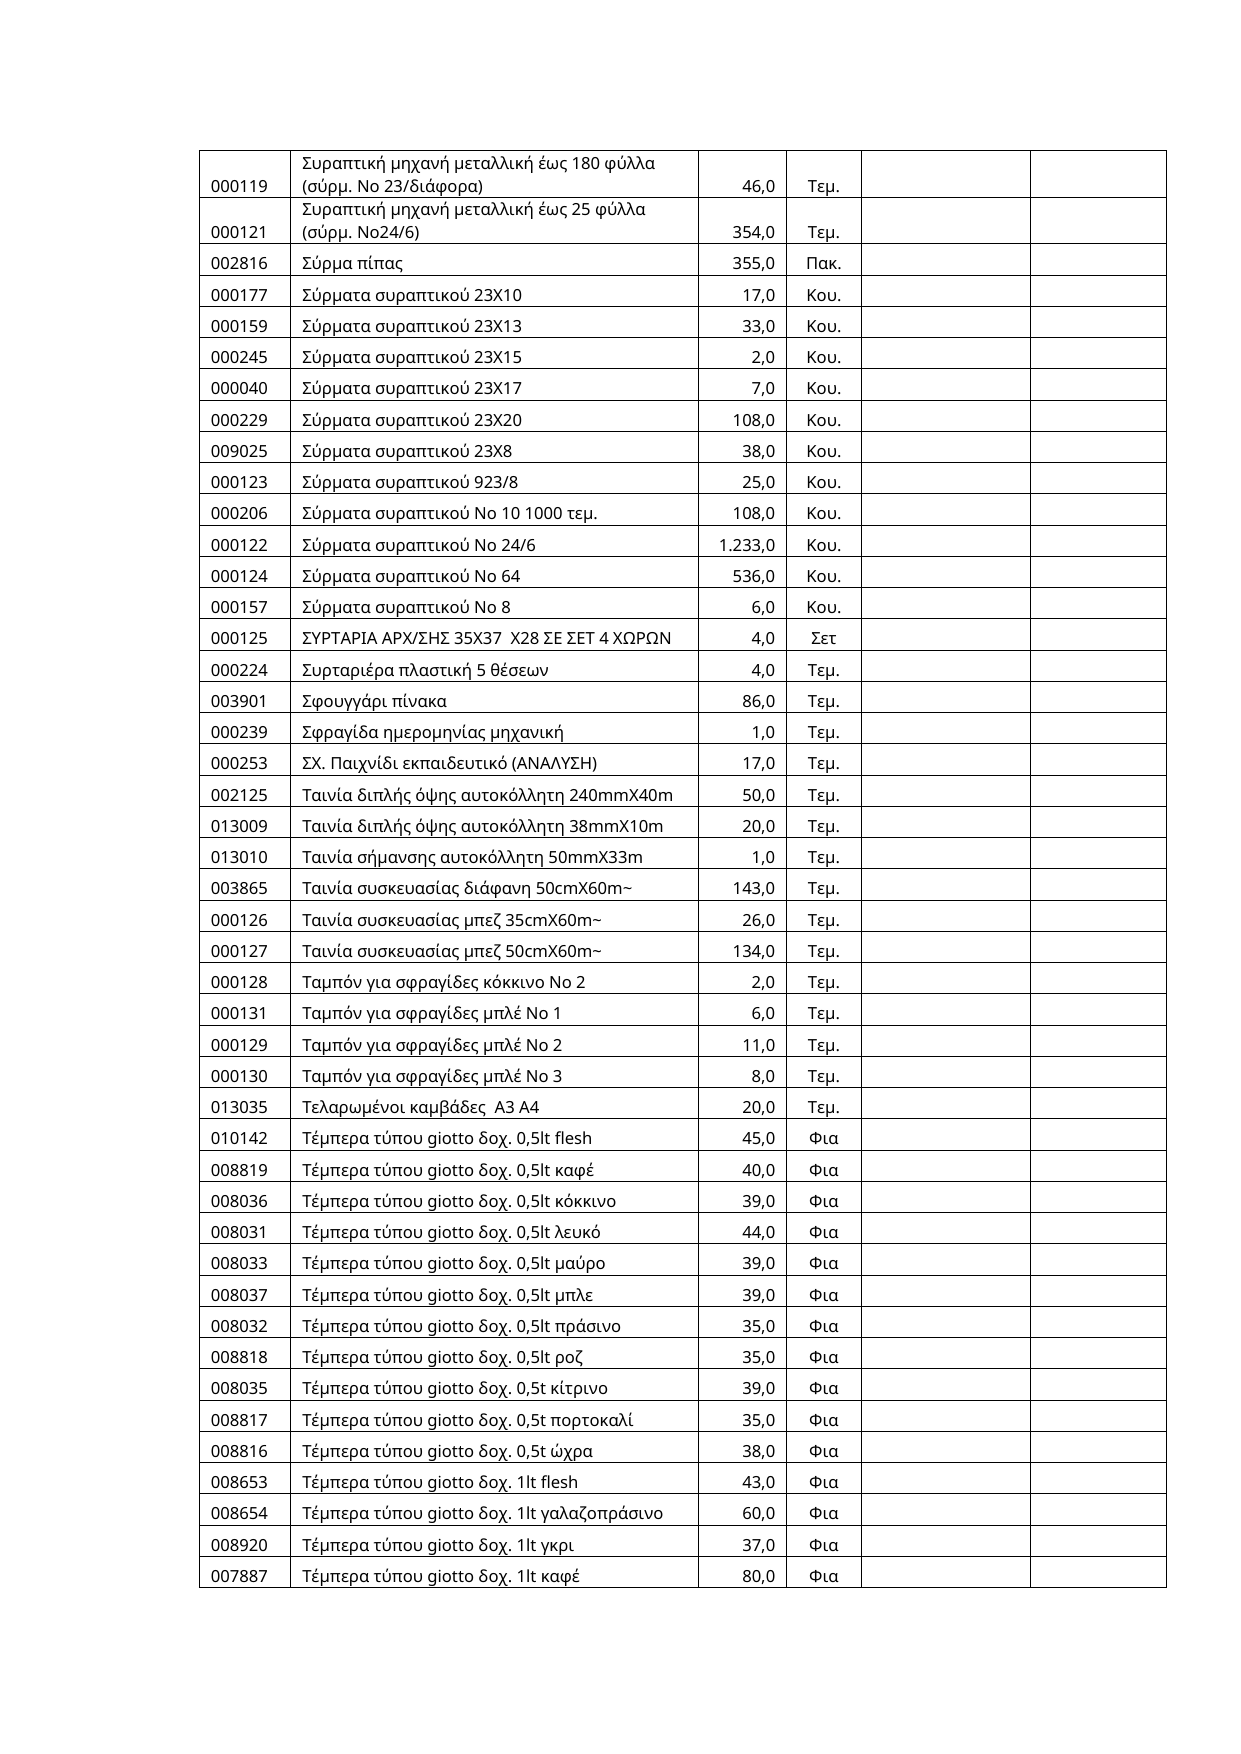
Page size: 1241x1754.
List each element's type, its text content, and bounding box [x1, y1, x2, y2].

table_cell Σύρμα πίπας [291, 244, 698, 274]
table_cell 000125 [200, 619, 290, 649]
table_cell 7,0 [699, 369, 786, 399]
table_cell Συρταριέρα πλαστική 5 θέσεων [291, 651, 698, 681]
table_cell [1031, 1401, 1166, 1431]
table_cell [1031, 276, 1166, 306]
table_cell [1031, 1151, 1166, 1181]
table_cell Φια [787, 1151, 861, 1181]
table_cell [1031, 494, 1166, 524]
table_cell Τεμ. [787, 963, 861, 993]
table_cell 86,0 [699, 682, 786, 712]
table_cell Τεμ. [787, 1026, 861, 1056]
table_cell 000245 [200, 338, 290, 368]
table_cell Κου. [787, 401, 861, 431]
table_cell Σύρματα συραπτικού 23Χ13 [291, 307, 698, 337]
table_cell [862, 994, 1030, 1024]
table_cell 000122 [200, 526, 290, 556]
table_cell [862, 807, 1030, 837]
table_cell Συραπτική μηχανή μεταλλική έως 25 φύλλα (σύρμ. Νο24/6) [291, 198, 698, 243]
table_cell Τεμ. [787, 776, 861, 806]
table_cell Σύρματα συραπτικού 23Χ20 [291, 401, 698, 431]
table_cell [1031, 869, 1166, 899]
table_cell 013035 [200, 1088, 290, 1118]
table_cell [1031, 901, 1166, 931]
table_cell [1031, 369, 1166, 399]
table_cell Κου. [787, 557, 861, 587]
table_cell Σύρματα συραπτικού 923/8 [291, 463, 698, 493]
table_cell [1031, 1432, 1166, 1462]
table_cell Φια [787, 1244, 861, 1274]
table_cell 000130 [200, 1057, 290, 1087]
table_cell [1031, 776, 1166, 806]
table_cell Ταμπόν για σφραγίδες μπλέ Νο 1 [291, 994, 698, 1024]
table_cell 108,0 [699, 494, 786, 524]
table_cell Ταμπόν για σφραγίδες μπλέ Νο 3 [291, 1057, 698, 1087]
table_cell 009025 [200, 432, 290, 462]
table_cell Τεμ. [787, 994, 861, 1024]
table_cell [1031, 557, 1166, 587]
table_cell [1031, 1244, 1166, 1274]
table_cell Σύρματα συραπτικού 23Χ17 [291, 369, 698, 399]
table_cell 013010 [200, 838, 290, 868]
table_cell Σύρματα συραπτικού Νο 64 [291, 557, 698, 587]
table_cell 000129 [200, 1026, 290, 1056]
table_cell Τεμ. [787, 151, 861, 197]
table_cell [862, 651, 1030, 681]
table_cell 134,0 [699, 932, 786, 962]
table_cell Κου. [787, 369, 861, 399]
table_cell 35,0 [699, 1338, 786, 1368]
table_cell [862, 276, 1030, 306]
table_cell 008816 [200, 1432, 290, 1462]
table_cell [1031, 1369, 1166, 1399]
table_cell Σύρματα συραπτικού 23Χ8 [291, 432, 698, 462]
table_cell [862, 307, 1030, 337]
table_cell [862, 432, 1030, 462]
table_cell Σφουγγάρι πίνακα [291, 682, 698, 712]
table_cell Κου. [787, 588, 861, 618]
table_cell [862, 1182, 1030, 1212]
table_cell Κου. [787, 526, 861, 556]
table_cell 008037 [200, 1276, 290, 1306]
table_cell [862, 1432, 1030, 1462]
table_cell Ταινία σήμανσης αυτοκόλλητη 50mmΧ33m [291, 838, 698, 868]
table_cell [1031, 1182, 1166, 1212]
table_cell Φια [787, 1526, 861, 1556]
table_cell 37,0 [699, 1526, 786, 1556]
table_cell [1031, 1526, 1166, 1556]
table_cell Κου. [787, 276, 861, 306]
table_cell 355,0 [699, 244, 786, 274]
table_cell [1031, 1494, 1166, 1524]
table_cell [862, 1151, 1030, 1181]
table_cell Φια [787, 1213, 861, 1243]
table_cell 000128 [200, 963, 290, 993]
table_cell [862, 869, 1030, 899]
table_cell 008036 [200, 1182, 290, 1212]
table_cell [1031, 713, 1166, 743]
table_cell 002125 [200, 776, 290, 806]
table_cell Τεμ. [787, 869, 861, 899]
table_cell [1031, 1338, 1166, 1368]
table_cell Σύρματα συραπτικού 23Χ15 [291, 338, 698, 368]
table_cell 008035 [200, 1369, 290, 1399]
table_cell Φια [787, 1494, 861, 1524]
table_cell Συραπτική μηχανή μεταλλική έως 180 φύλλα (σύρμ. Νο 23/διάφορα) [291, 151, 698, 197]
table_cell 8,0 [699, 1057, 786, 1087]
table_cell Σύρματα συραπτικού Νο 24/6 [291, 526, 698, 556]
table_cell Τέμπερα τύπου giotto δοχ. 0,5lt κόκκινο [291, 1182, 698, 1212]
table_cell [862, 1401, 1030, 1431]
table_cell [862, 682, 1030, 712]
table_cell [1031, 432, 1166, 462]
table_cell Φια [787, 1401, 861, 1431]
table_cell Σφραγίδα ημερομηνίας μηχανική [291, 713, 698, 743]
table_cell 000121 [200, 198, 290, 243]
table_cell 008819 [200, 1151, 290, 1181]
table_cell 39,0 [699, 1276, 786, 1306]
table_cell 38,0 [699, 432, 786, 462]
table_cell 000124 [200, 557, 290, 587]
table_cell 1,0 [699, 713, 786, 743]
table_cell Τεμ. [787, 1088, 861, 1118]
table_cell 000229 [200, 401, 290, 431]
table_cell Φια [787, 1432, 861, 1462]
table_cell 20,0 [699, 1088, 786, 1118]
table_cell 003901 [200, 682, 290, 712]
table_cell 26,0 [699, 901, 786, 931]
table_cell [862, 1526, 1030, 1556]
table_cell [862, 151, 1030, 197]
table_cell [862, 494, 1030, 524]
table_cell 108,0 [699, 401, 786, 431]
table_cell 010142 [200, 1119, 290, 1149]
table_cell [1031, 651, 1166, 681]
table_cell 40,0 [699, 1151, 786, 1181]
table_cell [1031, 1057, 1166, 1087]
table_cell [862, 369, 1030, 399]
table_cell [1031, 526, 1166, 556]
table_cell 013009 [200, 807, 290, 837]
table_cell Τεμ. [787, 807, 861, 837]
table_cell [1031, 932, 1166, 962]
table_cell Τεμ. [787, 901, 861, 931]
table_cell Ταινία συσκευασίας μπεζ 35cmΧ60m~ [291, 901, 698, 931]
table_cell Ταινία συσκευασίας διάφανη 50cmΧ60m~ [291, 869, 698, 899]
table_cell [862, 338, 1030, 368]
table_cell Τέμπερα τύπου giotto δοχ. 1lt γκρι [291, 1526, 698, 1556]
table_cell [1031, 338, 1166, 368]
table_cell Τέμπερα τύπου giotto δοχ. 0,5lt μαύρο [291, 1244, 698, 1274]
table_cell [1031, 682, 1166, 712]
table_cell [862, 198, 1030, 243]
table_cell Σύρματα συραπτικού Νο 10 1000 τεμ. [291, 494, 698, 524]
table_cell 50,0 [699, 776, 786, 806]
table_cell 008653 [200, 1463, 290, 1493]
table_cell [862, 713, 1030, 743]
table_cell [862, 1213, 1030, 1243]
table_cell [1031, 1119, 1166, 1149]
table_cell Τεμ. [787, 1057, 861, 1087]
table_cell [1031, 619, 1166, 649]
table_cell 2,0 [699, 338, 786, 368]
table_cell 6,0 [699, 588, 786, 618]
table_cell 4,0 [699, 651, 786, 681]
table_cell [862, 1057, 1030, 1087]
table_cell 000040 [200, 369, 290, 399]
table_cell Τέμπερα τύπου giotto δοχ. 1lt γαλαζοπράσινο [291, 1494, 698, 1524]
table_cell [1031, 151, 1166, 197]
table_cell Φια [787, 1276, 861, 1306]
table_cell [1031, 244, 1166, 274]
table_cell Κου. [787, 463, 861, 493]
table_cell [862, 526, 1030, 556]
table_cell [862, 619, 1030, 649]
table_cell [1031, 307, 1166, 337]
table_cell ΣΥΡΤΑΡΙΑ ΑΡΧ/ΣΗΣ 35Χ37 Χ28 ΣΕ ΣΕΤ 4 ΧΩΡΩΝ [291, 619, 698, 649]
table_cell Φια [787, 1338, 861, 1368]
table_cell [862, 244, 1030, 274]
table_cell [862, 963, 1030, 993]
table_cell [1031, 963, 1166, 993]
table_cell 536,0 [699, 557, 786, 587]
table_cell [862, 838, 1030, 868]
table_cell Τεμ. [787, 713, 861, 743]
table_cell Κου. [787, 432, 861, 462]
table_cell [862, 744, 1030, 774]
table_cell [862, 1338, 1030, 1368]
table_cell Τεμ. [787, 744, 861, 774]
table_cell 002816 [200, 244, 290, 274]
table_cell Τέμπερα τύπου giotto δοχ. 1lt flesh [291, 1463, 698, 1493]
table_cell [1031, 1088, 1166, 1118]
table_cell 003865 [200, 869, 290, 899]
table_cell Σύρματα συραπτικού Νο 8 [291, 588, 698, 618]
table_cell 11,0 [699, 1026, 786, 1056]
table_cell [862, 463, 1030, 493]
table_cell [1031, 994, 1166, 1024]
table_cell 6,0 [699, 994, 786, 1024]
table_cell Τελαρωμένοι καμβάδες Α3 Α4 [291, 1088, 698, 1118]
table_cell 000159 [200, 307, 290, 337]
table_cell 000119 [200, 151, 290, 197]
table_cell 000206 [200, 494, 290, 524]
table_cell 39,0 [699, 1182, 786, 1212]
table_cell Φια [787, 1463, 861, 1493]
table_cell [862, 1463, 1030, 1493]
table_cell Τέμπερα τύπου giotto δοχ. 0,5lt flesh [291, 1119, 698, 1149]
table_cell 1.233,0 [699, 526, 786, 556]
table_cell Φια [787, 1182, 861, 1212]
table_cell 008818 [200, 1338, 290, 1368]
table_cell Τεμ. [787, 838, 861, 868]
table_cell 39,0 [699, 1369, 786, 1399]
table_cell Τέμπερα τύπου giotto δοχ. 0,5lt καφέ [291, 1151, 698, 1181]
table_cell Φια [787, 1307, 861, 1337]
table_cell 4,0 [699, 619, 786, 649]
table_cell 000123 [200, 463, 290, 493]
table_cell Τεμ. [787, 932, 861, 962]
table_cell [862, 1276, 1030, 1306]
table_cell Ταινία συσκευασίας μπεζ 50cmΧ60m~ [291, 932, 698, 962]
table_cell [862, 588, 1030, 618]
table_cell Ταινία διπλής όψης αυτοκόλλητη 38mmΧ10m [291, 807, 698, 837]
table_cell [1031, 198, 1166, 243]
table_cell Τέμπερα τύπου giotto δοχ. 0,5t πορτοκαλί [291, 1401, 698, 1431]
table_cell [1031, 1276, 1166, 1306]
table_cell [862, 901, 1030, 931]
table_cell Κου. [787, 307, 861, 337]
table_cell Ταμπόν για σφραγίδες μπλέ Νο 2 [291, 1026, 698, 1056]
table_cell 80,0 [699, 1557, 786, 1587]
table_cell [862, 1026, 1030, 1056]
table_cell Ταινία διπλής όψης αυτοκόλλητη 240mmΧ40m [291, 776, 698, 806]
table_cell [1031, 807, 1166, 837]
table_cell ΣΧ. Παιχνίδι εκπαιδευτικό (ΑΝΑΛΥΣΗ) [291, 744, 698, 774]
table_cell [1031, 588, 1166, 618]
table_cell Τεμ. [787, 682, 861, 712]
table_cell 35,0 [699, 1307, 786, 1337]
table_cell Σύρματα συραπτικού 23Χ10 [291, 276, 698, 306]
table_cell [862, 401, 1030, 431]
table_cell [862, 932, 1030, 962]
table_cell 33,0 [699, 307, 786, 337]
table_cell Τέμπερα τύπου giotto δοχ. 0,5lt πράσινο [291, 1307, 698, 1337]
table_cell 008032 [200, 1307, 290, 1337]
table_cell Τέμπερα τύπου giotto δοχ. 0,5lt μπλε [291, 1276, 698, 1306]
table_cell 000126 [200, 901, 290, 931]
table_cell [1031, 1026, 1166, 1056]
table_cell 43,0 [699, 1463, 786, 1493]
table_cell 000177 [200, 276, 290, 306]
table_cell 25,0 [699, 463, 786, 493]
table_cell 354,0 [699, 198, 786, 243]
table_cell Πακ. [787, 244, 861, 274]
table_cell 000224 [200, 651, 290, 681]
table_cell 17,0 [699, 276, 786, 306]
table_cell Κου. [787, 338, 861, 368]
table_cell 008920 [200, 1526, 290, 1556]
table_cell [1031, 1307, 1166, 1337]
table_cell 39,0 [699, 1244, 786, 1274]
table_cell Ταμπόν για σφραγίδες κόκκινο Νο 2 [291, 963, 698, 993]
table_cell Τέμπερα τύπου giotto δοχ. 0,5t κίτρινο [291, 1369, 698, 1399]
table_cell [1031, 1213, 1166, 1243]
table_cell Τέμπερα τύπου giotto δοχ. 0,5lt ροζ [291, 1338, 698, 1368]
table_cell 000131 [200, 994, 290, 1024]
table_cell 38,0 [699, 1432, 786, 1462]
table_cell 2,0 [699, 963, 786, 993]
table_cell Τέμπερα τύπου giotto δοχ. 0,5t ώχρα [291, 1432, 698, 1462]
table_cell 000157 [200, 588, 290, 618]
table_cell [862, 1494, 1030, 1524]
table_cell Τεμ. [787, 198, 861, 243]
table_cell Φια [787, 1369, 861, 1399]
table_cell [1031, 744, 1166, 774]
table_cell [862, 557, 1030, 587]
table_cell 007887 [200, 1557, 290, 1587]
table_cell 008031 [200, 1213, 290, 1243]
table_cell Τέμπερα τύπου giotto δοχ. 1lt καφέ [291, 1557, 698, 1587]
table_cell Τεμ. [787, 651, 861, 681]
table_cell [1031, 838, 1166, 868]
table_cell 000239 [200, 713, 290, 743]
table_cell 008654 [200, 1494, 290, 1524]
table_cell [862, 1244, 1030, 1274]
table_cell 17,0 [699, 744, 786, 774]
table_cell [1031, 1463, 1166, 1493]
table_cell [1031, 1557, 1166, 1587]
table_cell 35,0 [699, 1401, 786, 1431]
table_cell 46,0 [699, 151, 786, 197]
table_cell [862, 1557, 1030, 1587]
table_cell 20,0 [699, 807, 786, 837]
table_cell 008817 [200, 1401, 290, 1431]
table_cell Σετ [787, 619, 861, 649]
table_cell 45,0 [699, 1119, 786, 1149]
table_cell [862, 1119, 1030, 1149]
table_cell [862, 1307, 1030, 1337]
table_cell [1031, 401, 1166, 431]
table_cell Κου. [787, 494, 861, 524]
table_cell 000253 [200, 744, 290, 774]
table_cell [862, 1369, 1030, 1399]
table_cell 143,0 [699, 869, 786, 899]
table_cell 44,0 [699, 1213, 786, 1243]
table_cell Φια [787, 1119, 861, 1149]
table_cell 008033 [200, 1244, 290, 1274]
table_cell [862, 776, 1030, 806]
table_cell 1,0 [699, 838, 786, 868]
table_cell 000127 [200, 932, 290, 962]
table_cell [1031, 463, 1166, 493]
table_cell Φια [787, 1557, 861, 1587]
table_cell 60,0 [699, 1494, 786, 1524]
table_cell Τέμπερα τύπου giotto δοχ. 0,5lt λευκό [291, 1213, 698, 1243]
table_cell [862, 1088, 1030, 1118]
